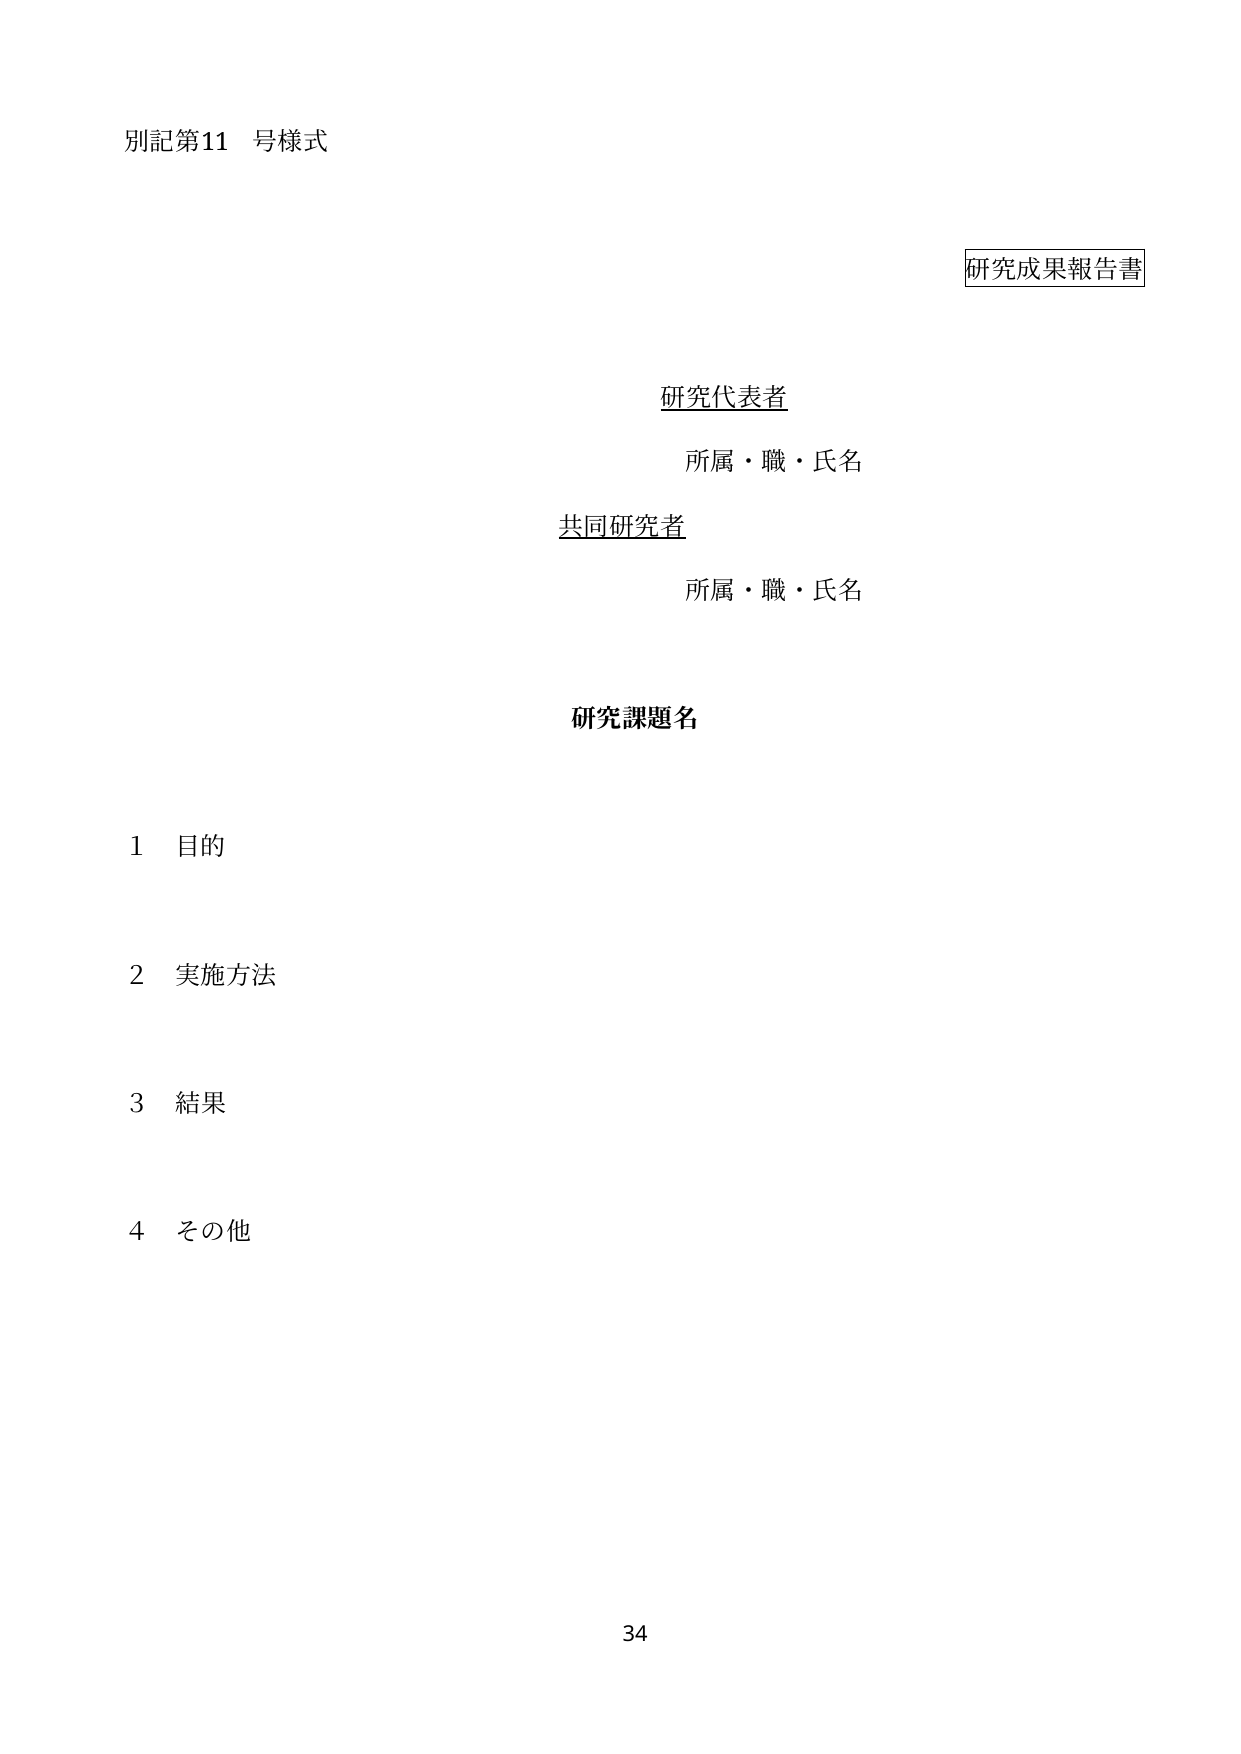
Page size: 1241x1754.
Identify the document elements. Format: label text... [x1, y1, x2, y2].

text 研究成果報告書 [124, 236, 1145, 300]
text 研究課題名 [124, 685, 1145, 749]
text 所属・職・氏名 [124, 556, 1145, 621]
text ３ 結果 [124, 1070, 1145, 1134]
text 別記第11号様式 [124, 107, 1145, 171]
text ４ その他 [124, 1198, 1145, 1262]
text ２ 実施方法 [124, 941, 1145, 1006]
text 研究代表者 [124, 364, 1145, 428]
text １ 目的 [124, 813, 1145, 877]
text 所属・職・氏名 [124, 428, 1145, 492]
text 共同研究者 [124, 492, 1145, 556]
